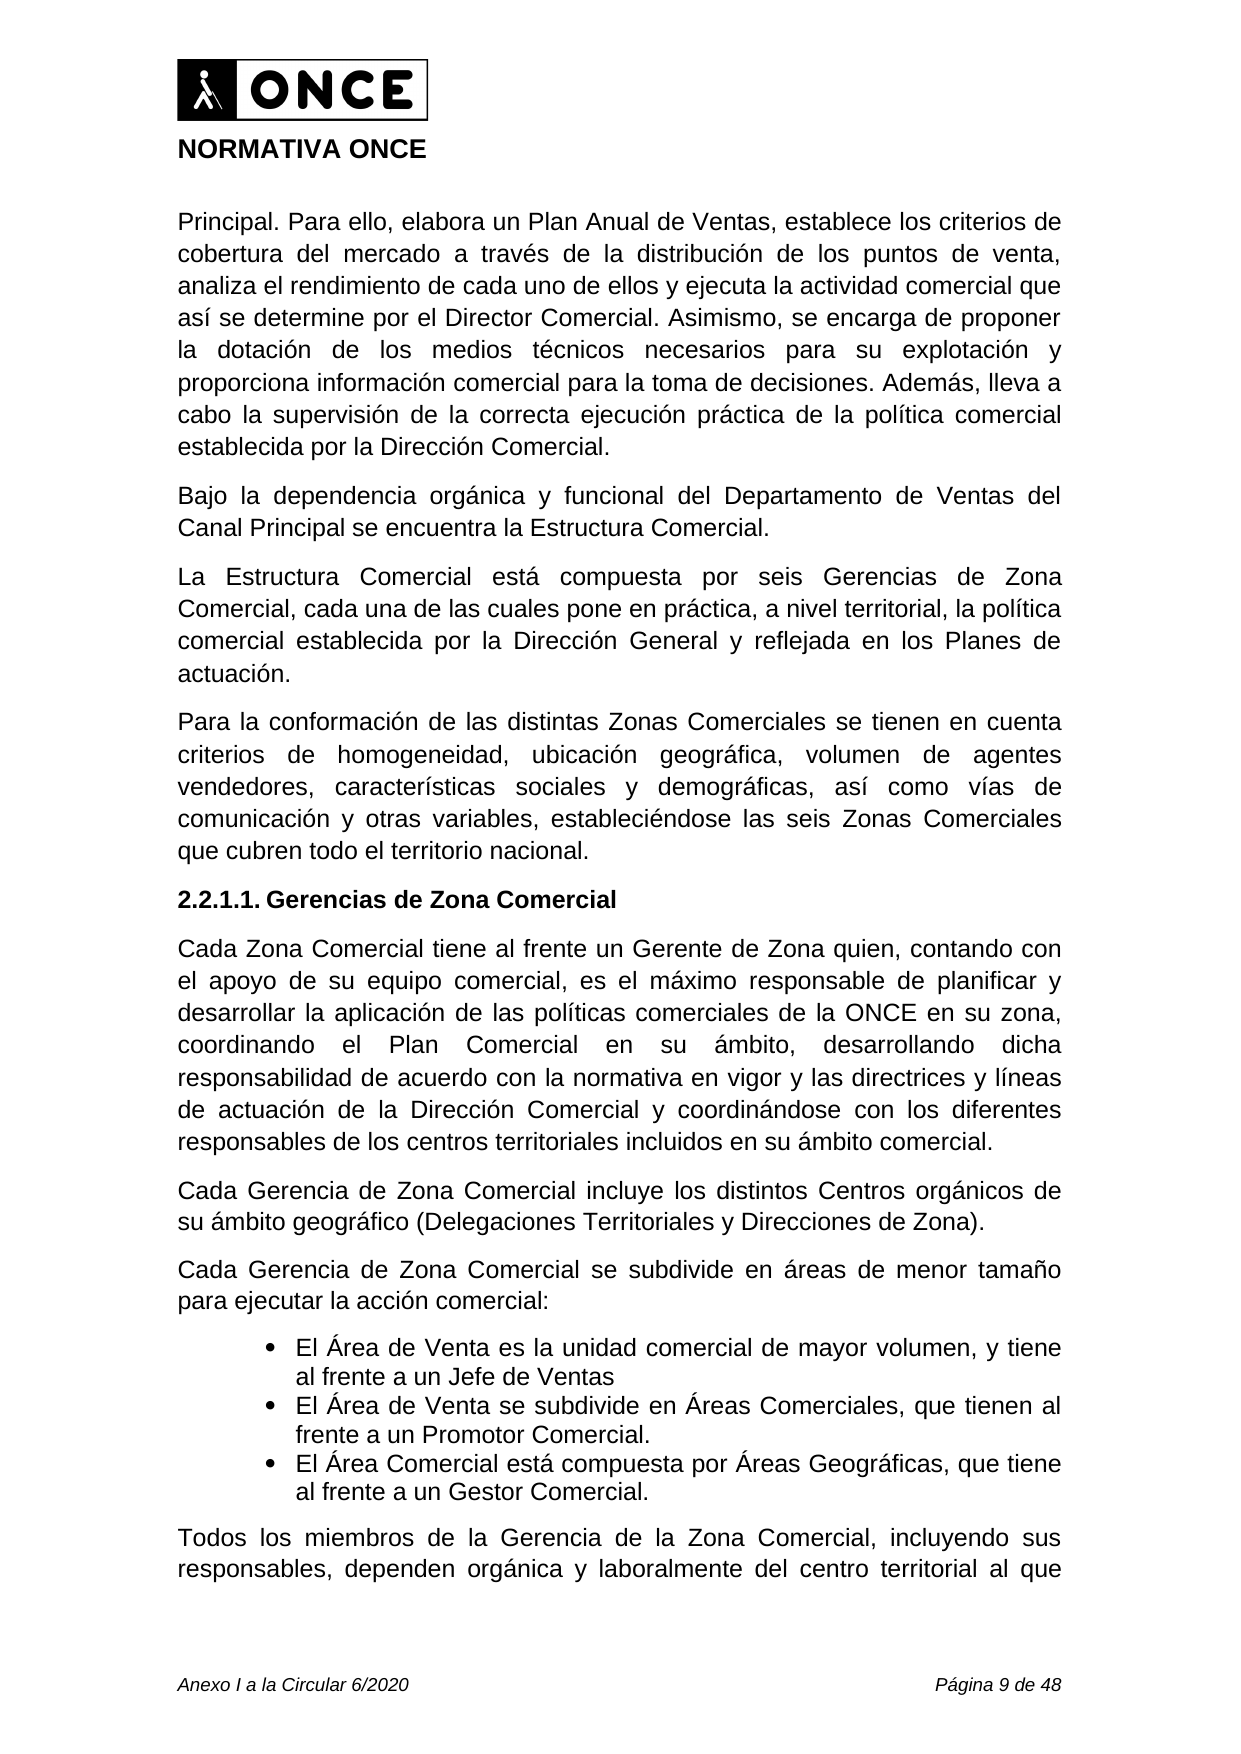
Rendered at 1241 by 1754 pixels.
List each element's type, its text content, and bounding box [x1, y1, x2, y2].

text La Estructura Comercial está compuesta por seis Gerencias de Zona Comercial, cada una de las cuales pone en práctica, a nivel territorial, la política comercial establecida por la Dirección General y reflejada en los Planes de actuación. [177, 562, 1063, 687]
text Para la conformación de las distintas Zonas Comerciales se tienen en cuenta criterios de homogeneidad, ubicación geográfica, volumen de agentes vendedores, características sociales y demográficas, así como vías de comunicación y otras variables, estableciéndose las seis Zonas Comerciales que cubren todo el territorio nacional. [177, 707, 1063, 865]
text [177, 1523, 1063, 1583]
list El Área de Venta es la unidad comercial de mayor volumen, y tiene al frente a un Jefe de Ventas [266, 1333, 1063, 1391]
text Cada Zona Comercial tiene al frente un Gerente de Zona quien, contando con el apoyo de su equipo comercial, es el máximo responsable de planificar y desarrollar la aplicación de las políticas comerciales de la ONCE en su zona, coordinando el Plan Comercial en su ámbito, desarrollando dicha responsabilidad de acuerdo con la normativa en vigor y las directrices y líneas de actuación de la Dirección Comercial y coordinándose con los diferentes responsables de los centros territoriales incluidos en su ámbito comercial. [177, 934, 1063, 1156]
picture [177, 59, 429, 121]
text Cada Gerencia de Zona Comercial incluye los distintos Centros orgánicos de su ámbito geográfico (Delegaciones Territoriales y Direcciones de Zona). [177, 1176, 1063, 1236]
text Bajo la dependencia orgánica y funcional del Departamento de Ventas del Canal Principal se encuentra la Estructura Comercial. [177, 481, 1063, 542]
list El Área de Venta se subdivide en Áreas Comerciales, que tienen al frente a un Promotor Comercial. [266, 1391, 1063, 1448]
text Cada Gerencia de Zona Comercial se subdivide en áreas de menor tamaño para ejecutar la acción comercial: [177, 1254, 1063, 1314]
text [177, 207, 1063, 461]
list El Área Comercial está compuesta por Áreas Geográficas, que tiene al frente a un Gestor Comercial. [266, 1448, 1063, 1506]
text 2.2.1.1. Gerencias de Zona Comercial [177, 885, 1063, 914]
